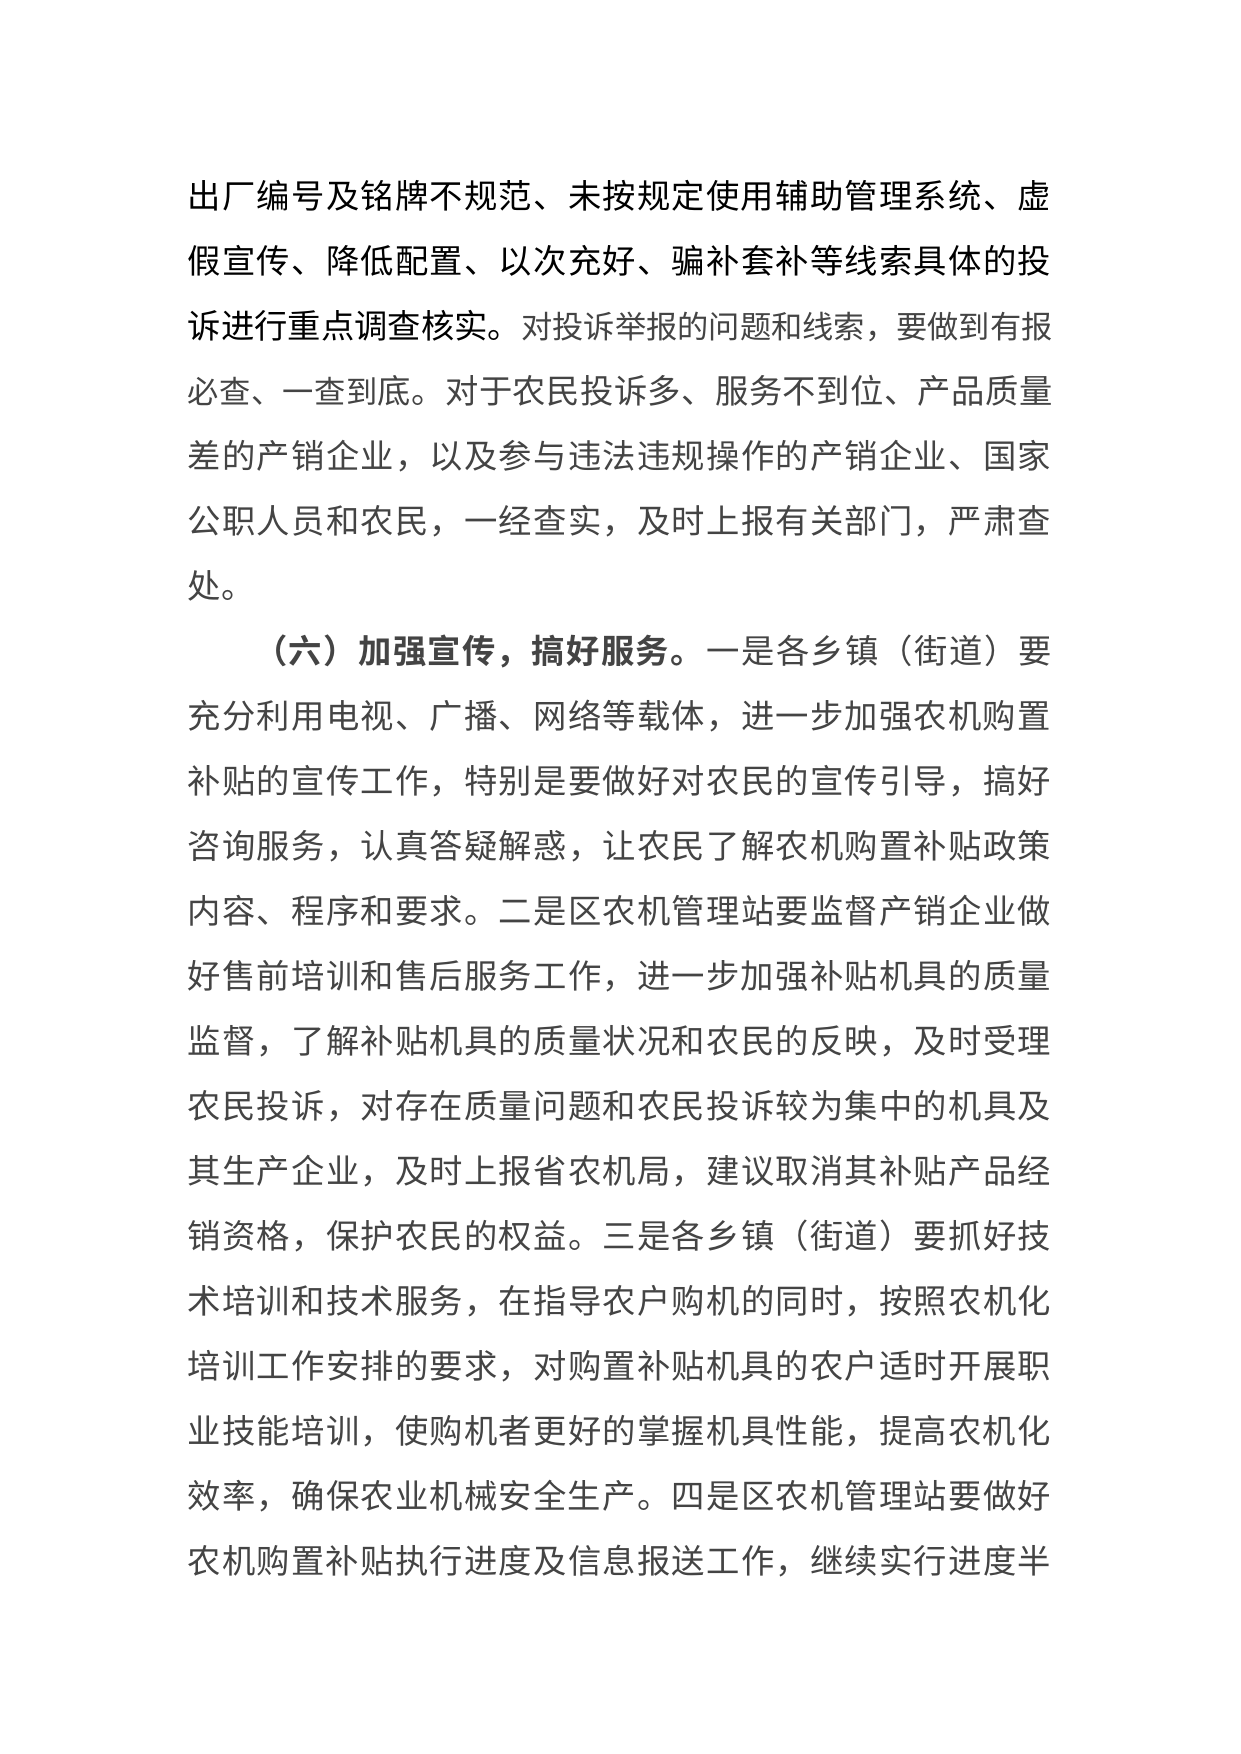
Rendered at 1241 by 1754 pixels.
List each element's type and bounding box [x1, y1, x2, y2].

text [187, 617, 1053, 1592]
text [187, 162, 1053, 617]
